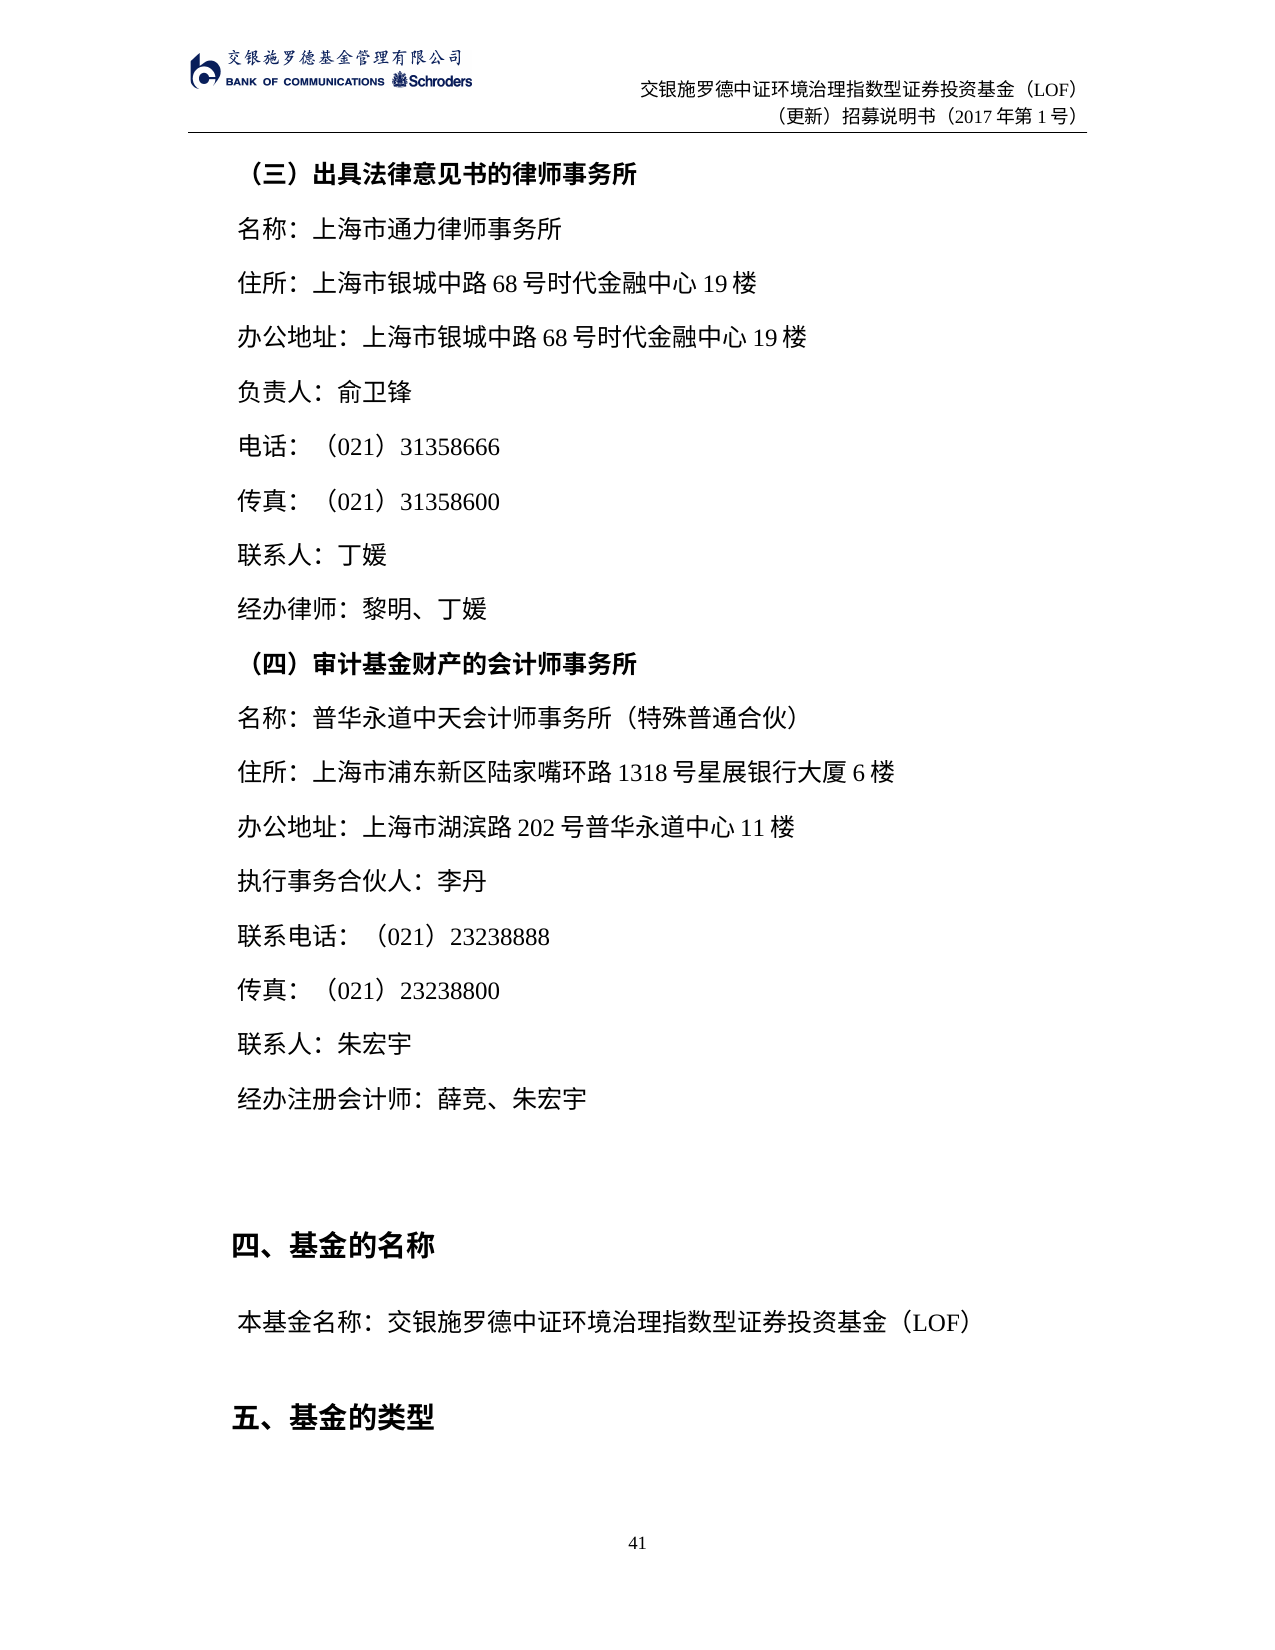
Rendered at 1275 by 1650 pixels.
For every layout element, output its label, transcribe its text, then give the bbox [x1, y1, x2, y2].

text 电话：（021）31358666 [187, 427, 1087, 463]
text 住所：上海市浦东新区陆家嘴环路1318号星展银行大厦6楼 [187, 753, 1087, 789]
text 住所：上海市银城中路68号时代金融中心19楼 [187, 263, 1087, 300]
text 联系人：朱宏宇 [187, 1025, 1087, 1061]
text （四）审计基金财产的会计师事务所 [187, 644, 1087, 680]
text 经办注册会计师：薛竞、朱宏宇 [187, 1079, 1087, 1115]
text 办公地址：上海市湖滨路202号普华永道中心11楼 [187, 807, 1087, 843]
text 联系电话：（021）23238888 [187, 916, 1087, 952]
text 五、基金的类型 [187, 1386, 1106, 1446]
text 传真：（021）23238800 [187, 970, 1087, 1007]
text （三）出具法律意见书的律师事务所 [187, 155, 1087, 191]
text 四、基金的名称 [187, 1214, 1106, 1273]
text 本基金名称：交银施罗德中证环境治理指数型证券投资基金（LOF） [187, 1302, 1087, 1339]
text 名称：上海市通力律师事务所 [187, 209, 1087, 245]
text 联系人：丁媛 [187, 535, 1087, 572]
text 执行事务合伙人：李丹 [187, 862, 1087, 898]
text 经办律师：黎明、丁媛 [187, 590, 1087, 626]
text 名称：普华永道中天会计师事务所（特殊普通合伙） [187, 698, 1087, 735]
text 负责人：俞卫锋 [187, 372, 1087, 408]
text 办公地址：上海市银城中路68号时代金融中心19楼 [187, 318, 1087, 354]
text 传真：（021）31358600 [187, 481, 1087, 517]
picture [190, 50, 472, 89]
